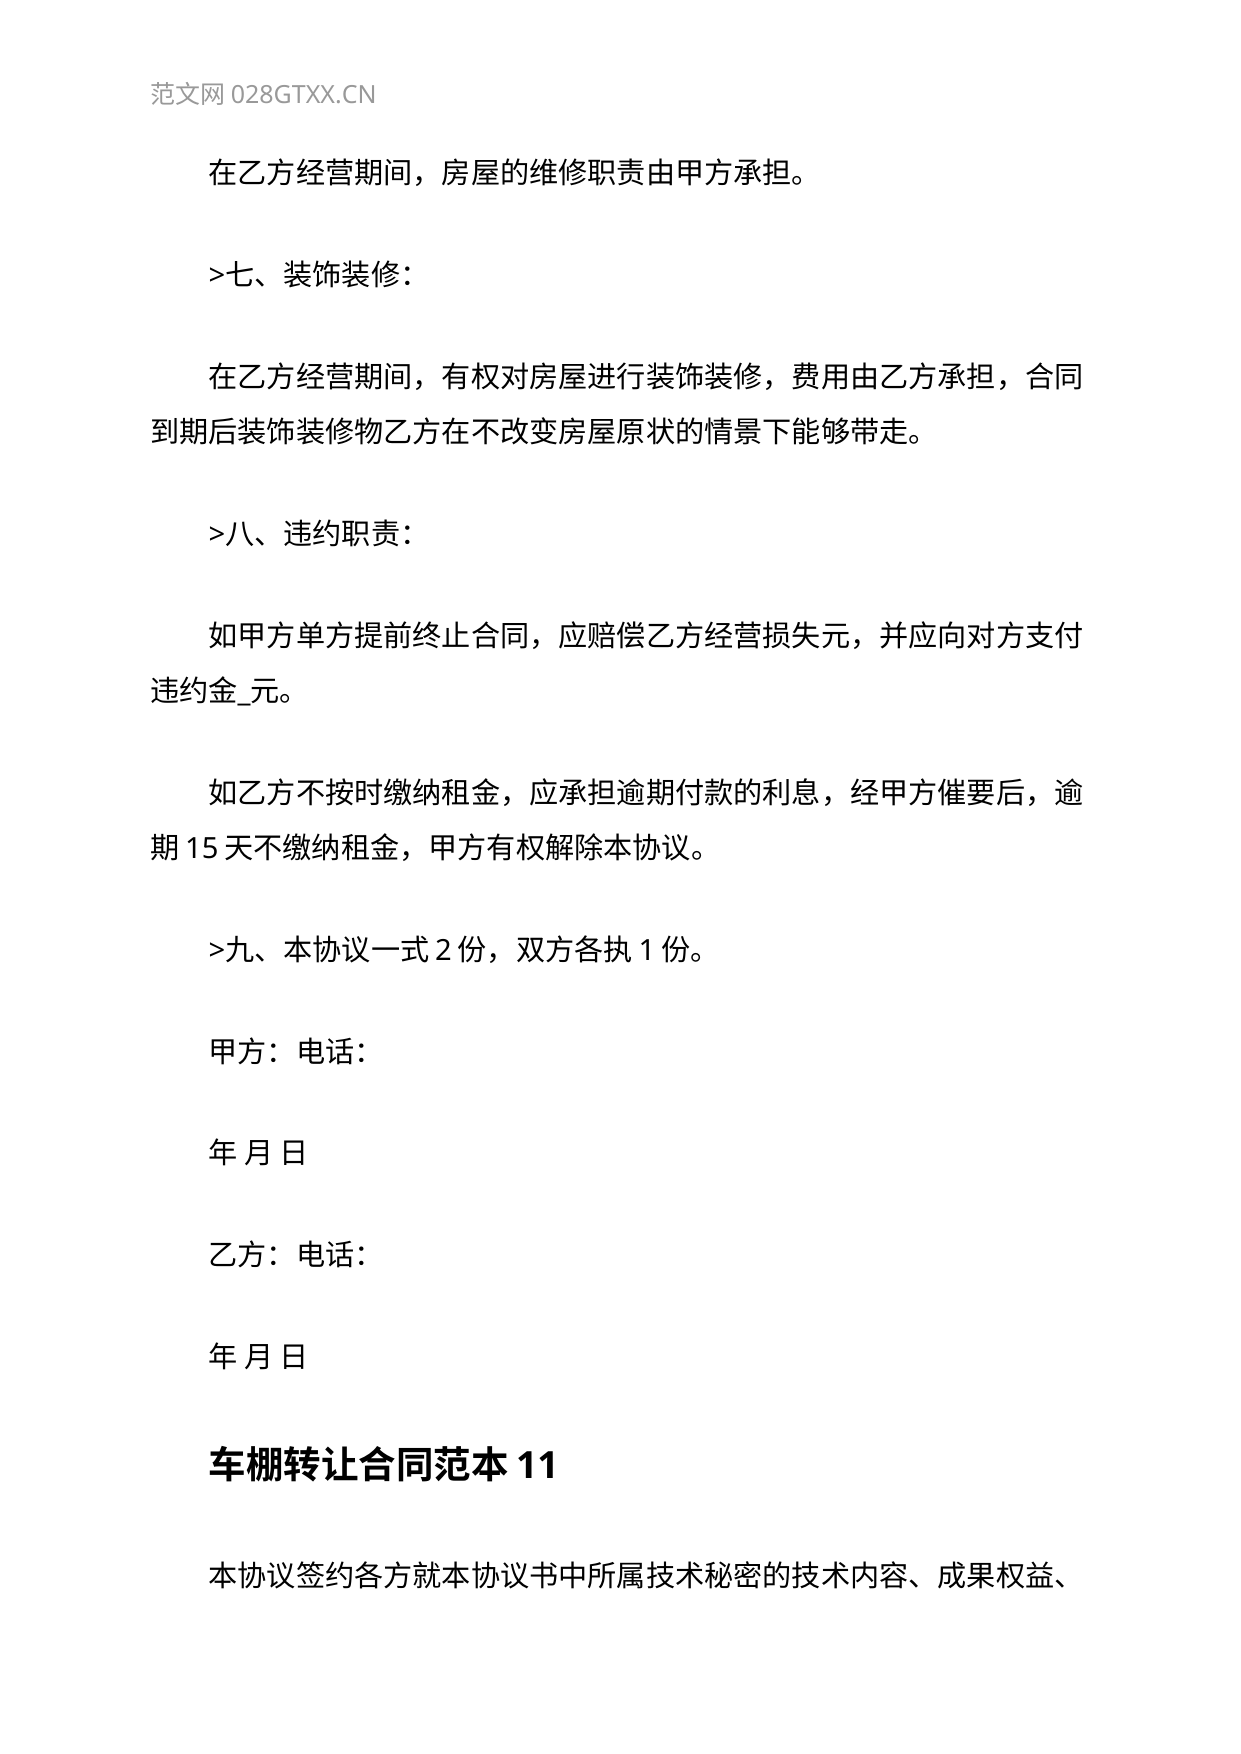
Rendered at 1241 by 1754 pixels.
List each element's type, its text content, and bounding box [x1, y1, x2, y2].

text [150, 1553, 1090, 1595]
text 在乙方经营期间，有权对房屋进行装饰装修，费用由乙方承担，合同到期后装饰装修物乙方在不改变房屋原状的情景下能够带走。 [150, 354, 1090, 451]
text >七、装饰装修： [150, 252, 1090, 294]
text 年 月 日 [150, 1130, 1090, 1172]
text 如乙方不按时缴纳租金，应承担逾期付款的利息，经甲方催要后，逾期15天不缴纳租金，甲方有权解除本协议。 [150, 769, 1090, 867]
text 甲方：电话： [150, 1028, 1090, 1070]
text 在乙方经营期间，房屋的维修职责由甲方承担。 [150, 150, 1090, 192]
text >九、本协议一式2份，双方各执1份。 [150, 926, 1090, 968]
text 车棚转让合同范本11 [150, 1435, 1090, 1490]
text >八、违约职责： [150, 510, 1090, 553]
text 年 月 日 [150, 1333, 1090, 1376]
text 乙方：电话： [150, 1232, 1090, 1274]
text 如甲方单方提前终止合同，应赔偿乙方经营损失元，并应向对方支付违约金_元。 [150, 612, 1090, 710]
